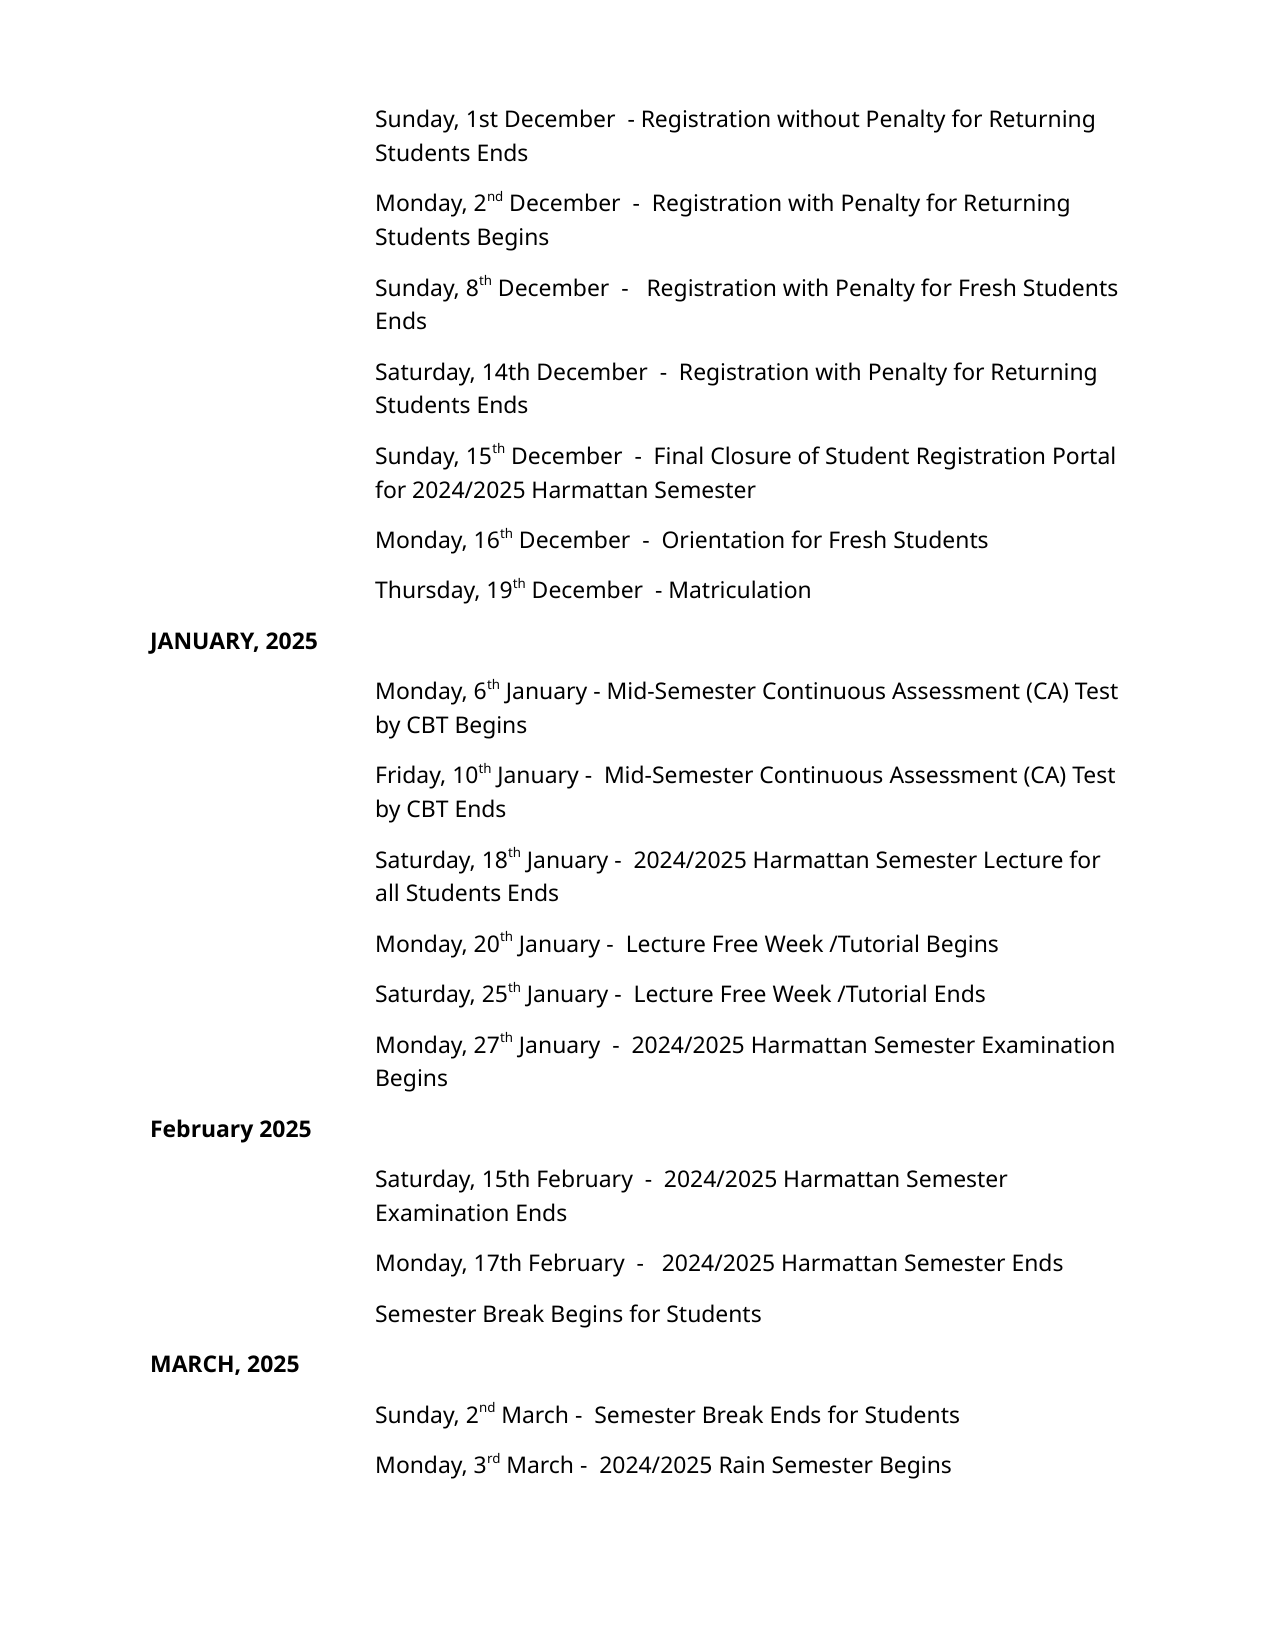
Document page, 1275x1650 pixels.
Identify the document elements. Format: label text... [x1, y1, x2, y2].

text Saturday, 15th February - 2024/2025 Harmattan Semester Examination Ends [375, 1163, 1125, 1228]
text Monday, 27th January - 2024/2025 Harmattan Semester Examination Begins [375, 1028, 1125, 1093]
text Sunday, 15th December - Final Closure of Student Registration Portal for 2024/2025 Harmattan Semester [375, 440, 1125, 505]
text Sunday, 1st December - Registration without Penalty for Returning Students Ends [375, 103, 1125, 168]
text Monday, 6th January - Mid-Semester Continuous Assessment (CA) Test by CBT Begins [375, 675, 1125, 740]
text Monday, 2nd December - Registration with Penalty for Returning Students Begins [375, 187, 1125, 252]
text Monday, 17th February - 2024/2025 Harmattan Semester Ends [300, 1247, 1125, 1278]
text Semester Break Begins for Students [300, 1298, 1125, 1329]
text Monday, 20th January - Lecture Free Week /Tutorial Begins [300, 928, 1125, 959]
text Monday, 3rd March - 2024/2025 Rain Semester Begins [300, 1449, 1125, 1480]
text Monday, 16th December - Orientation for Fresh Students [300, 524, 1125, 555]
text February 2025 [150, 1113, 1125, 1144]
text Saturday, 25th January - Lecture Free Week /Tutorial Ends [300, 978, 1125, 1009]
text Saturday, 14th December - Registration with Penalty for Returning Students Ends [375, 356, 1125, 421]
text Thursday, 19th December - Matriculation [300, 574, 1125, 606]
text Sunday, 2nd March - Semester Break Ends for Students [300, 1398, 1125, 1430]
text MARCH, 2025 [150, 1348, 1125, 1379]
text Saturday, 18th January - 2024/2025 Harmattan Semester Lecture for all Students Ends [375, 843, 1125, 908]
text Friday, 10th January - Mid-Semester Continuous Assessment (CA) Test by CBT Ends [375, 759, 1125, 824]
text JANUARY, 2025 [150, 625, 1125, 656]
text Sunday, 8th December - Registration with Penalty for Fresh Students Ends [375, 271, 1125, 336]
